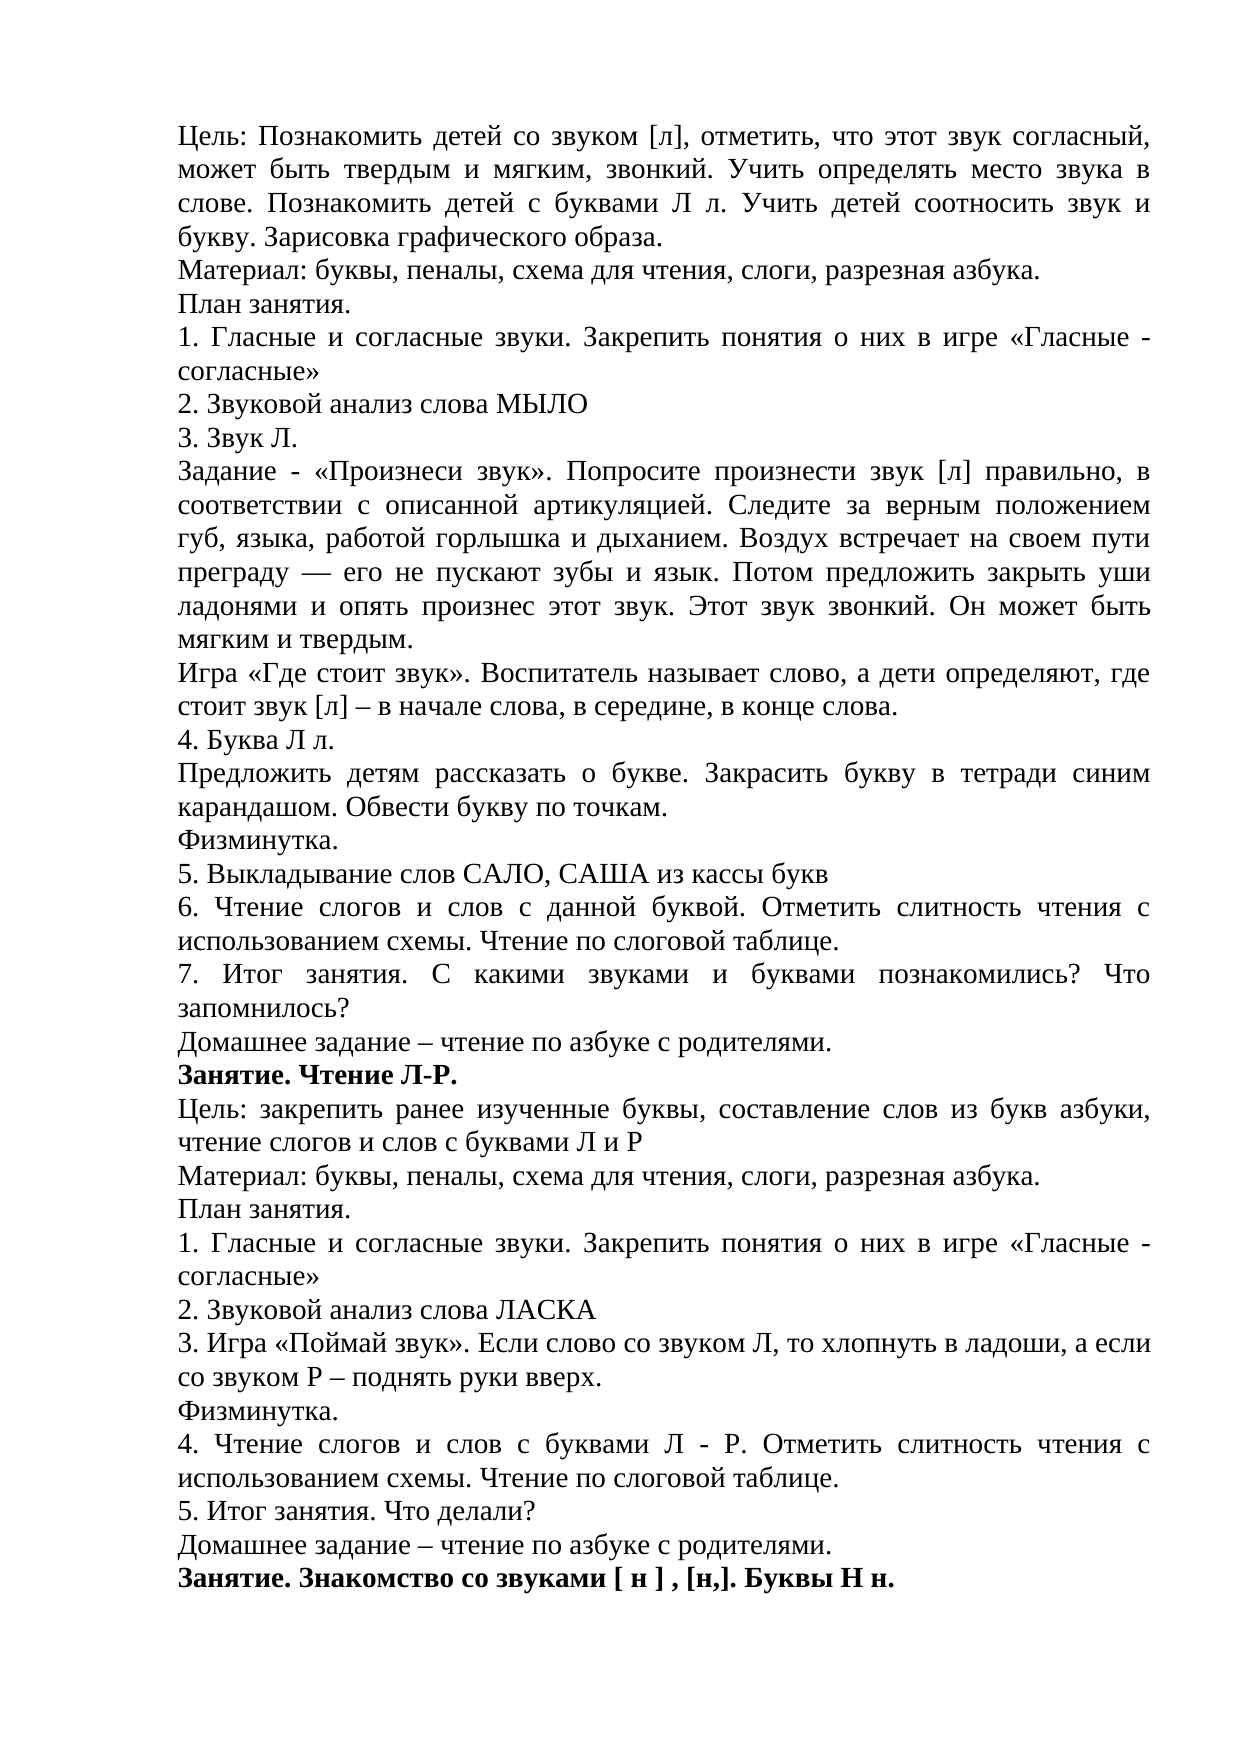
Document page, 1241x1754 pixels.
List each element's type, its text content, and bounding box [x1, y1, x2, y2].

text План занятия. [177, 286, 1152, 319]
text Занятие. Знакомство со звуками [ н ] , [н,]. Буквы Н н. [177, 1560, 1152, 1594]
text Физминутка. [177, 822, 1152, 856]
text 1. Гласные и согласные звуки. Закрепить понятия о них в игре «Гласные - согласные» [177, 319, 1152, 386]
text 3. Игра «Поймай звук». Если слово со звуком Л, то хлопнуть в ладоши, а если со звуком Р – поднять руки вверх. [177, 1326, 1152, 1393]
text Занятие. Чтение Л-Р. [177, 1057, 1152, 1091]
text Материал: буквы, пеналы, схема для чтения, слоги, разрезная азбука. [177, 252, 1152, 286]
text План занятия. [177, 1191, 1152, 1225]
text 4. Буква Л л. [177, 722, 1152, 755]
text 7. Итог занятия. С какими звуками и буквами познакомились? Что запомнилось? [177, 957, 1152, 1024]
text Цель: закрепить ранее изученные буквы, составление слов из букв азбуки, чтение слогов и слов с буквами Л и Р [177, 1091, 1152, 1158]
text Игра «Где стоит звук». Воспитатель называет слово, а дети определяют, где стоит звук [л] – в начале слова, в середине, в конце слова. [177, 655, 1152, 722]
text Домашнее задание – чтение по азбуке с родителями. [177, 1024, 1152, 1057]
text 2. Звуковой анализ слова МЫЛО [177, 386, 1152, 420]
text 1. Гласные и согласные звуки. Закрепить понятия о них в игре «Гласные - согласные» [177, 1225, 1152, 1292]
text 5. Итог занятия. Что делали? [177, 1493, 1152, 1527]
text 6. Чтение слогов и слов с данной буквой. Отметить слитность чтения с использованием схемы. Чтение по слоговой таблице. [177, 889, 1152, 957]
text Задание - «Произнеси звук». Попросите произнести звук [л] правильно, в соответствии с описанной артикуляцией. Следите за верным положением губ, языка, работой горлышка и дыханием. Воздух встречает на своем пути преграду — его не пускают зубы и язык. Потом предложить закрыть уши ладонями и опять произнес этот звук. Этот звук звонкий. Он может быть мягким и твердым. [177, 453, 1152, 655]
text 3. Звук Л. [177, 420, 1152, 453]
text Предложить детям рассказать о букве. Закрасить букву в тетради синим карандашом. Обвести букву по точкам. [177, 755, 1152, 822]
text 5. Выкладывание слов САЛО, САША из кассы букв [177, 856, 1152, 889]
text Домашнее задание – чтение по азбуке с родителями. [177, 1527, 1152, 1560]
text 4. Чтение слогов и слов с буквами Л - Р. Отметить слитность чтения с использованием схемы. Чтение по слоговой таблице. [177, 1426, 1152, 1493]
text Цель: Познакомить детей со звуком [л], отметить, что этот звук согласный, может быть твердым и мягким, звонкий. Учить определять место звука в слове. Познакомить детей с буквами Л л. Учить детей соотносить звук и букву. Зарисовка графического образа. [177, 118, 1152, 252]
text 2. Звуковой анализ слова ЛАСКА [177, 1292, 1152, 1326]
text Материал: буквы, пеналы, схема для чтения, слоги, разрезная азбука. [177, 1158, 1152, 1191]
text Физминутка. [177, 1393, 1152, 1426]
